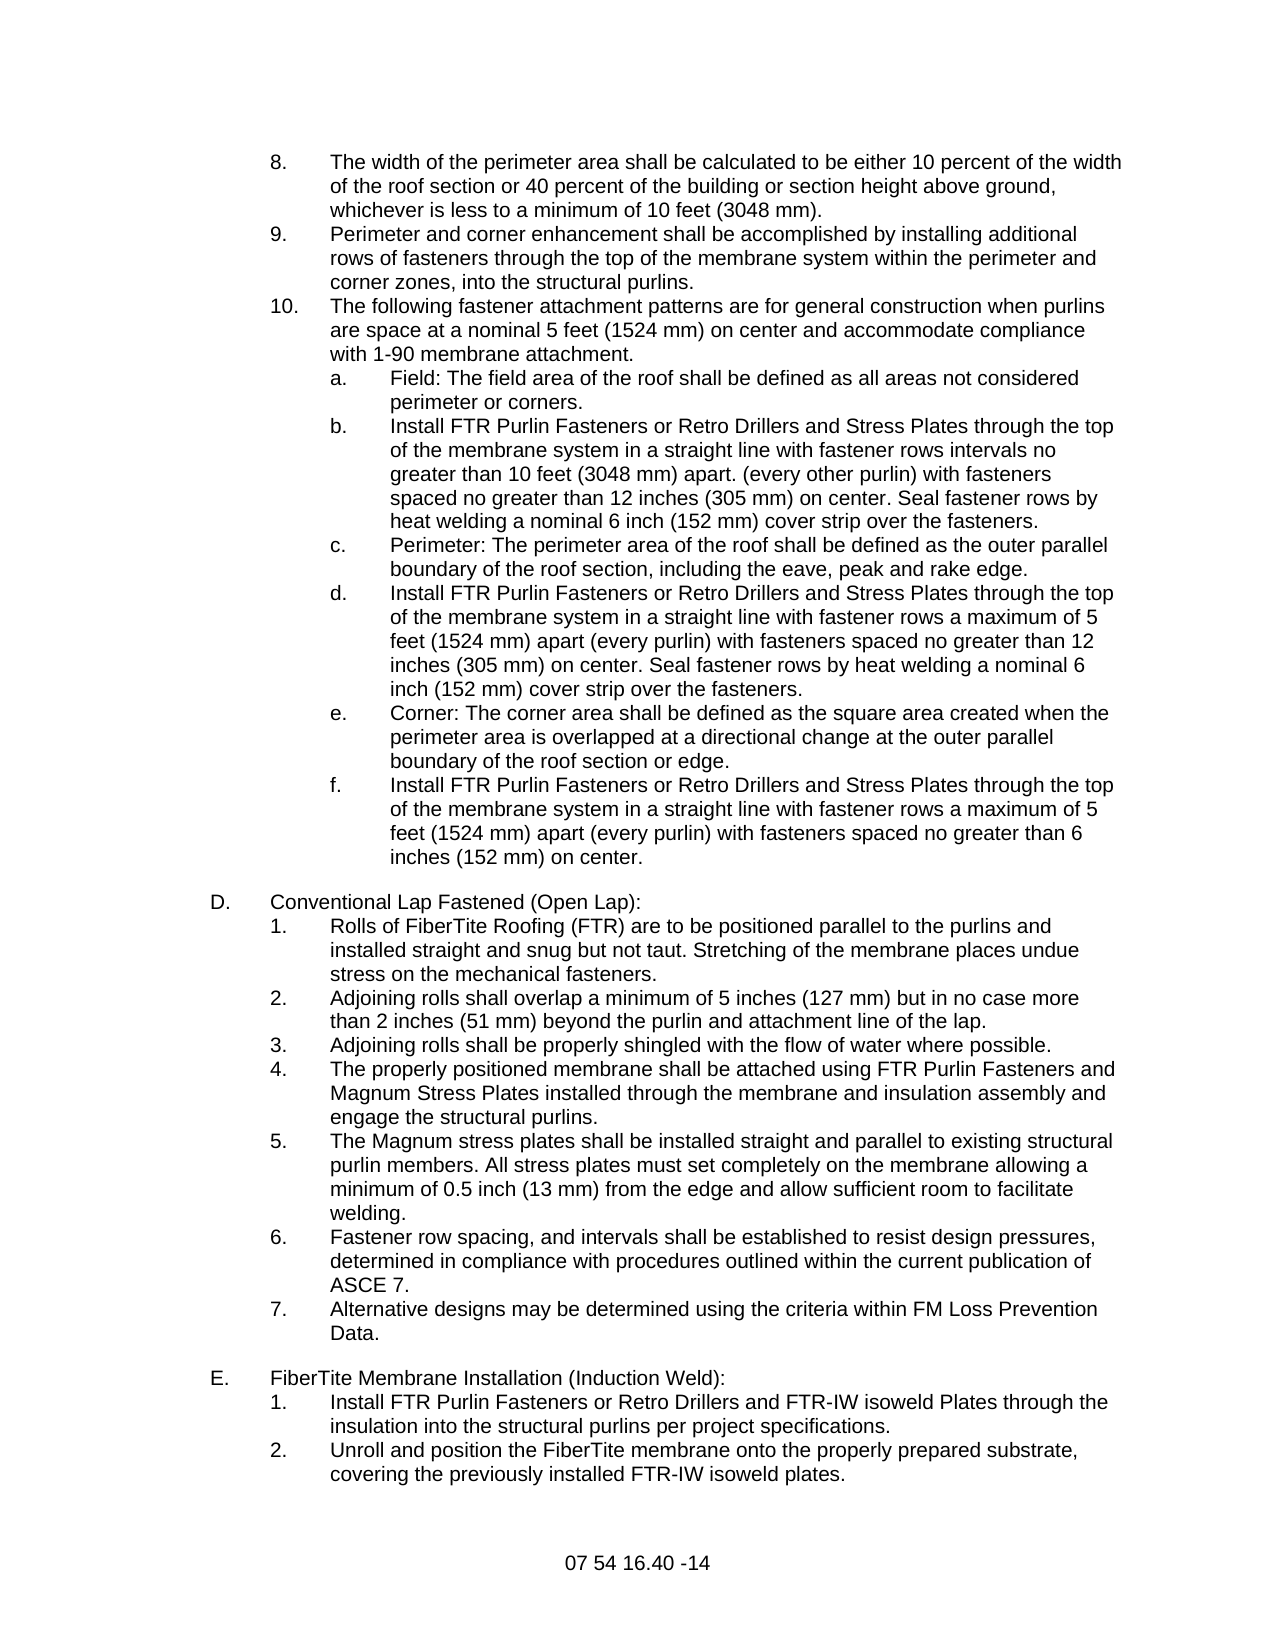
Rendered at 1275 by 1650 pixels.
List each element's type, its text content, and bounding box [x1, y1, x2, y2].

list Unroll and position the FiberTite membrane onto the properly prepared substrate, covering the previously installed FTR-IW isoweld plates. [270, 1437, 1125, 1485]
list Adjoining rolls shall be properly shingled with the flow of water where possible. [270, 1033, 1125, 1057]
list Rolls of FiberTite Roofing (FTR) are to be positioned parallel to the purlins and installed straight and snug but not taut. Stretching of the membrane places undue stress on the mechanical fasteners. [270, 913, 1125, 985]
list The following fastener attachment patterns are for general construction when purlins are space at a nominal 5 feet (1524 mm) on center and accommodate compliance with 1-90 membrane attachment. [270, 294, 1125, 366]
list The Magnum stress plates shall be installed straight and parallel to existing structural purlin members. All stress plates must set completely on the membrane allowing a minimum of 0.5 inch (13 mm) from the edge and allow sufficient room to facilitate welding. [270, 1129, 1125, 1225]
list The properly positioned membrane shall be attached using FTR Purlin Fasteners and Magnum Stress Plates installed through the membrane and insulation assembly and engage the structural purlins. [270, 1057, 1125, 1129]
list Perimeter and corner enhancement shall be accomplished by installing additional rows of fasteners through the top of the membrane system within the perimeter and corner zones, into the structural purlins. [270, 222, 1125, 294]
list The width of the perimeter area shall be calculated to be either 10 percent of the width of the roof section or 40 percent of the building or section height above ground, whichever is less to a minimum of 10 feet (3048 mm). [270, 150, 1125, 222]
list Fastener row spacing, and intervals shall be established to resist design pressures, determined in compliance with procedures outlined within the current publication of ASCE 7. [270, 1225, 1125, 1297]
list Adjoining rolls shall overlap a minimum of 5 inches (127 mm) but in no case more than 2 inches (51 mm) beyond the purlin and attachment line of the lap. [270, 985, 1125, 1033]
list Alternative designs may be determined using the criteria within FM Loss Prevention Data. [270, 1297, 1125, 1345]
list FiberTite Membrane Installation (Induction Weld): [210, 1366, 1125, 1389]
list Conventional Lap Fastened (Open Lap): [210, 889, 1125, 913]
list Field: The field area of the roof shall be defined as all areas not considered perimeter or corners. [330, 366, 1125, 413]
list Corner: The corner area shall be defined as the square area created when the perimeter area is overlapped at a directional change at the outer parallel boundary of the roof section or edge. [330, 701, 1125, 773]
list Install FTR Purlin Fasteners or Retro Drillers and Stress Plates through the top of the membrane system in a straight line with fastener rows intervals no greater than 10 feet (3048 mm) apart. (every other purlin) with fasteners spaced no greater than 12 inches (305 mm) on center. Seal fastener rows by heat welding a nominal 6 inch (152 mm) cover strip over the fasteners. [330, 413, 1125, 533]
list Perimeter: The perimeter area of the roof shall be defined as the outer parallel boundary of the roof section, including the eave, peak and rake edge. [330, 533, 1125, 581]
list Install FTR Purlin Fasteners or Retro Drillers and Stress Plates through the top of the membrane system in a straight line with fastener rows a maximum of 5 feet (1524 mm) apart (every purlin) with fasteners spaced no greater than 6 inches (152 mm) on center. [330, 773, 1125, 869]
list Install FTR Purlin Fasteners or Retro Drillers and FTR-IW isoweld Plates through the insulation into the structural purlins per project specifications. [270, 1389, 1125, 1437]
list Install FTR Purlin Fasteners or Retro Drillers and Stress Plates through the top of the membrane system in a straight line with fastener rows a maximum of 5 feet (1524 mm) apart (every purlin) with fasteners spaced no greater than 12 inches (305 mm) on center. Seal fastener rows by heat welding a nominal 6 inch (152 mm) cover strip over the fasteners. [330, 581, 1125, 701]
